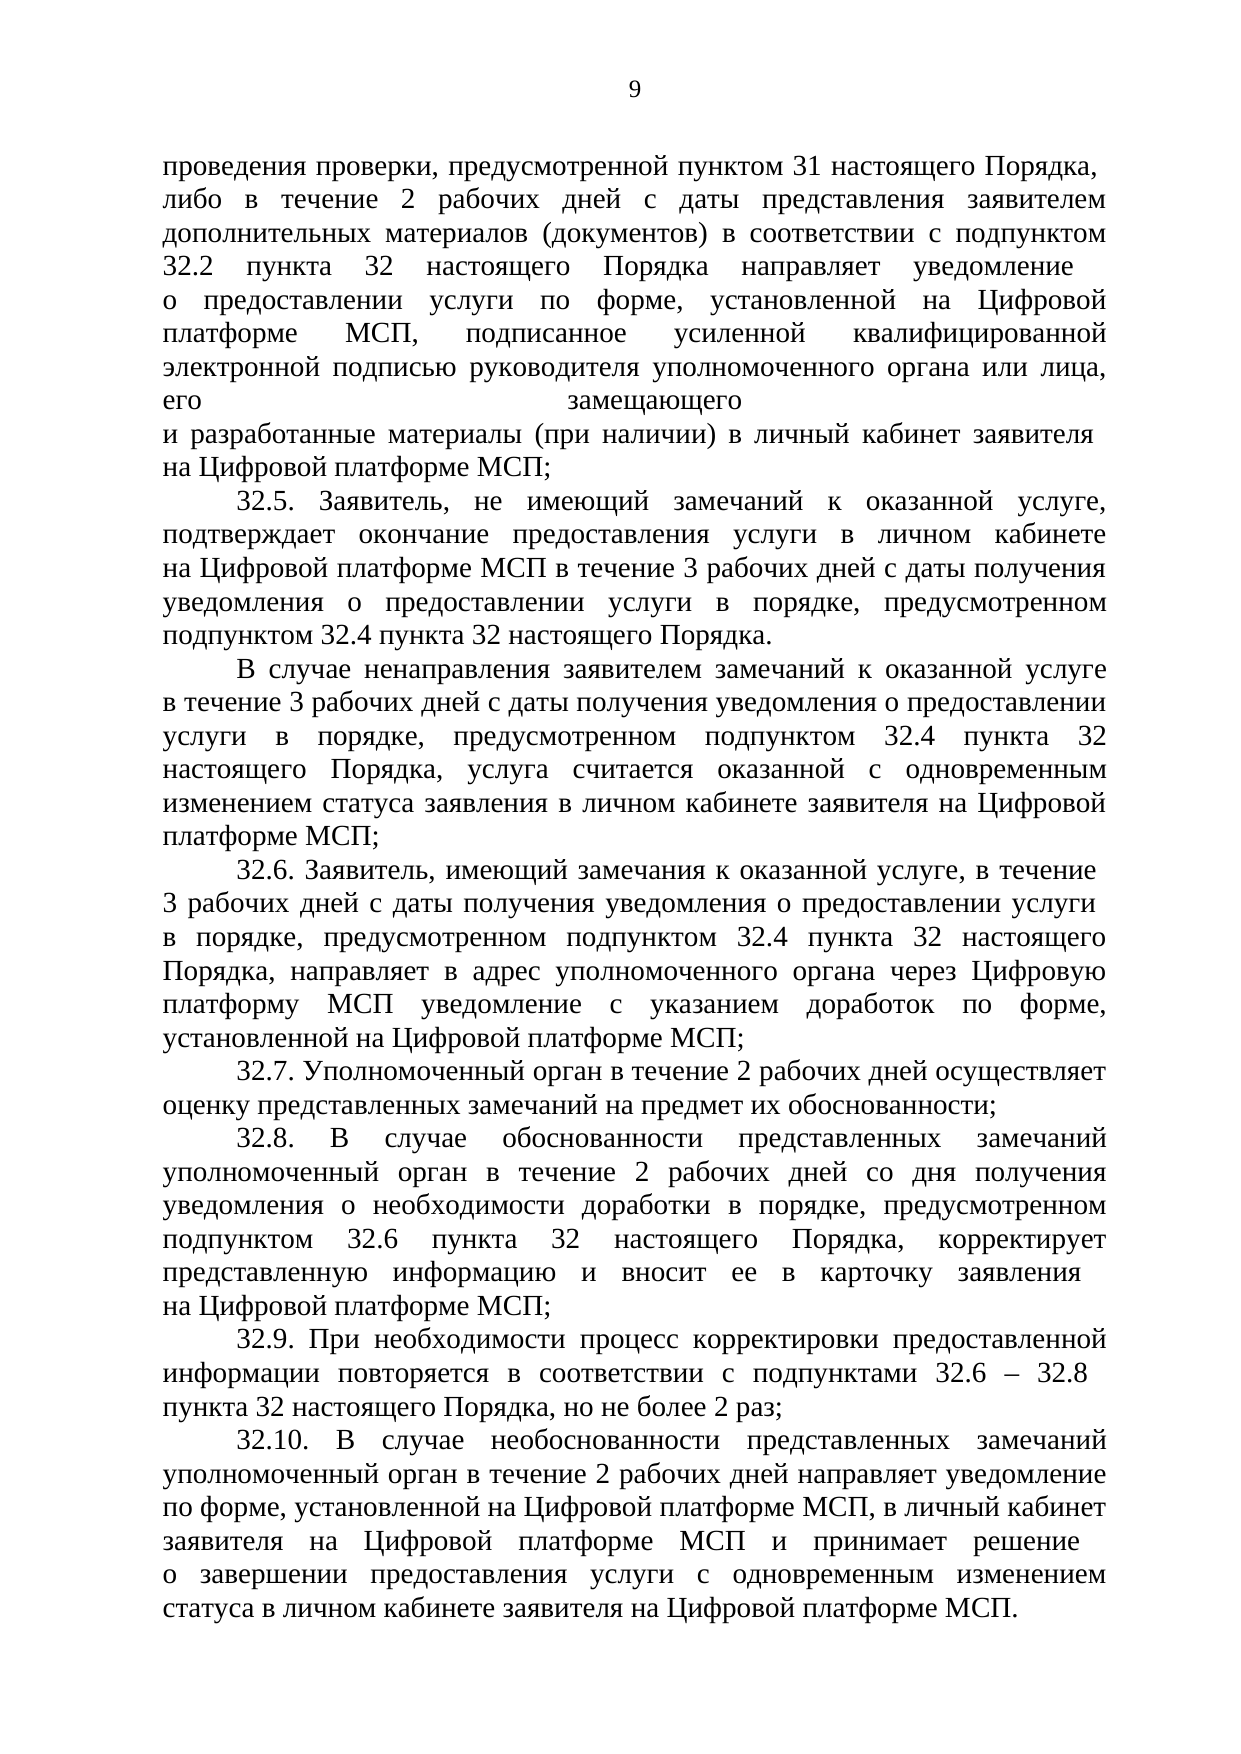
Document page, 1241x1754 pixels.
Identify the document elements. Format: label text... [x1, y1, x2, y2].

text В случае ненаправления заявителем замечаний к оказанной услуге в течение 3 рабочих дней с даты получения уведомления о предоставлении услуги в порядке, предусмотренном подпунктом 32.4 пункта 32 настоящего Порядка, услуга считается оказанной с одновременным изменением статуса заявления в личном кабинете заявителя на Цифровой платформе МСП; [162, 651, 1107, 852]
text 32.9. При необходимости процесс корректировки предоставленной информации повторяется в соответствии с подпунктами 32.6 – 32.8 пункта 32 настоящего Порядка, но не более 2 раз; [162, 1322, 1107, 1422]
text 32.5. Заявитель, не имеющий замечаний к оказанной услуге, подтверждает окончание предоставления услуги в личном кабинете на Цифровой платформе МСП в течение 3 рабочих дней с даты получения уведомления о предоставлении услуги в порядке, предусмотренном подпунктом 32.4 пункта 32 настоящего Порядка. [162, 483, 1107, 651]
text 32.8. В случае обоснованности представленных замечаний уполномоченный орган в течение 2 рабочих дней со дня получения уведомления о необходимости доработки в порядке, предусмотренном подпунктом 32.6 пункта 32 настоящего Порядка, корректирует представленную информацию и вносит ее в карточку заявления на Цифровой платформе МСП; [162, 1120, 1107, 1322]
text 32.6. Заявитель, имеющий замечания к оказанной услуге, в течение 3 рабочих дней с даты получения уведомления о предоставлении услуги в порядке, предусмотренном подпунктом 32.4 пункта 32 настоящего Порядка, направляет в адрес уполномоченного органа через Цифровую платформу МСП уведомление с указанием доработок по форме, установленной на Цифровой платформе МСП; [162, 852, 1107, 1053]
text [162, 148, 1107, 483]
text 32.10. В случае необоснованности представленных замечаний уполномоченный орган в течение 2 рабочих дней направляет уведомление по форме, установленной на Цифровой платформе МСП, в личный кабинет заявителя на Цифровой платформе МСП и принимает решение о завершении предоставления услуги с одновременным изменением статуса в личном кабинете заявителя на Цифровой платформе МСП. [162, 1422, 1107, 1623]
text 32.7. Уполномоченный орган в течение 2 рабочих дней осуществляет оценку представленных замечаний на предмет их обоснованности; [162, 1053, 1107, 1120]
